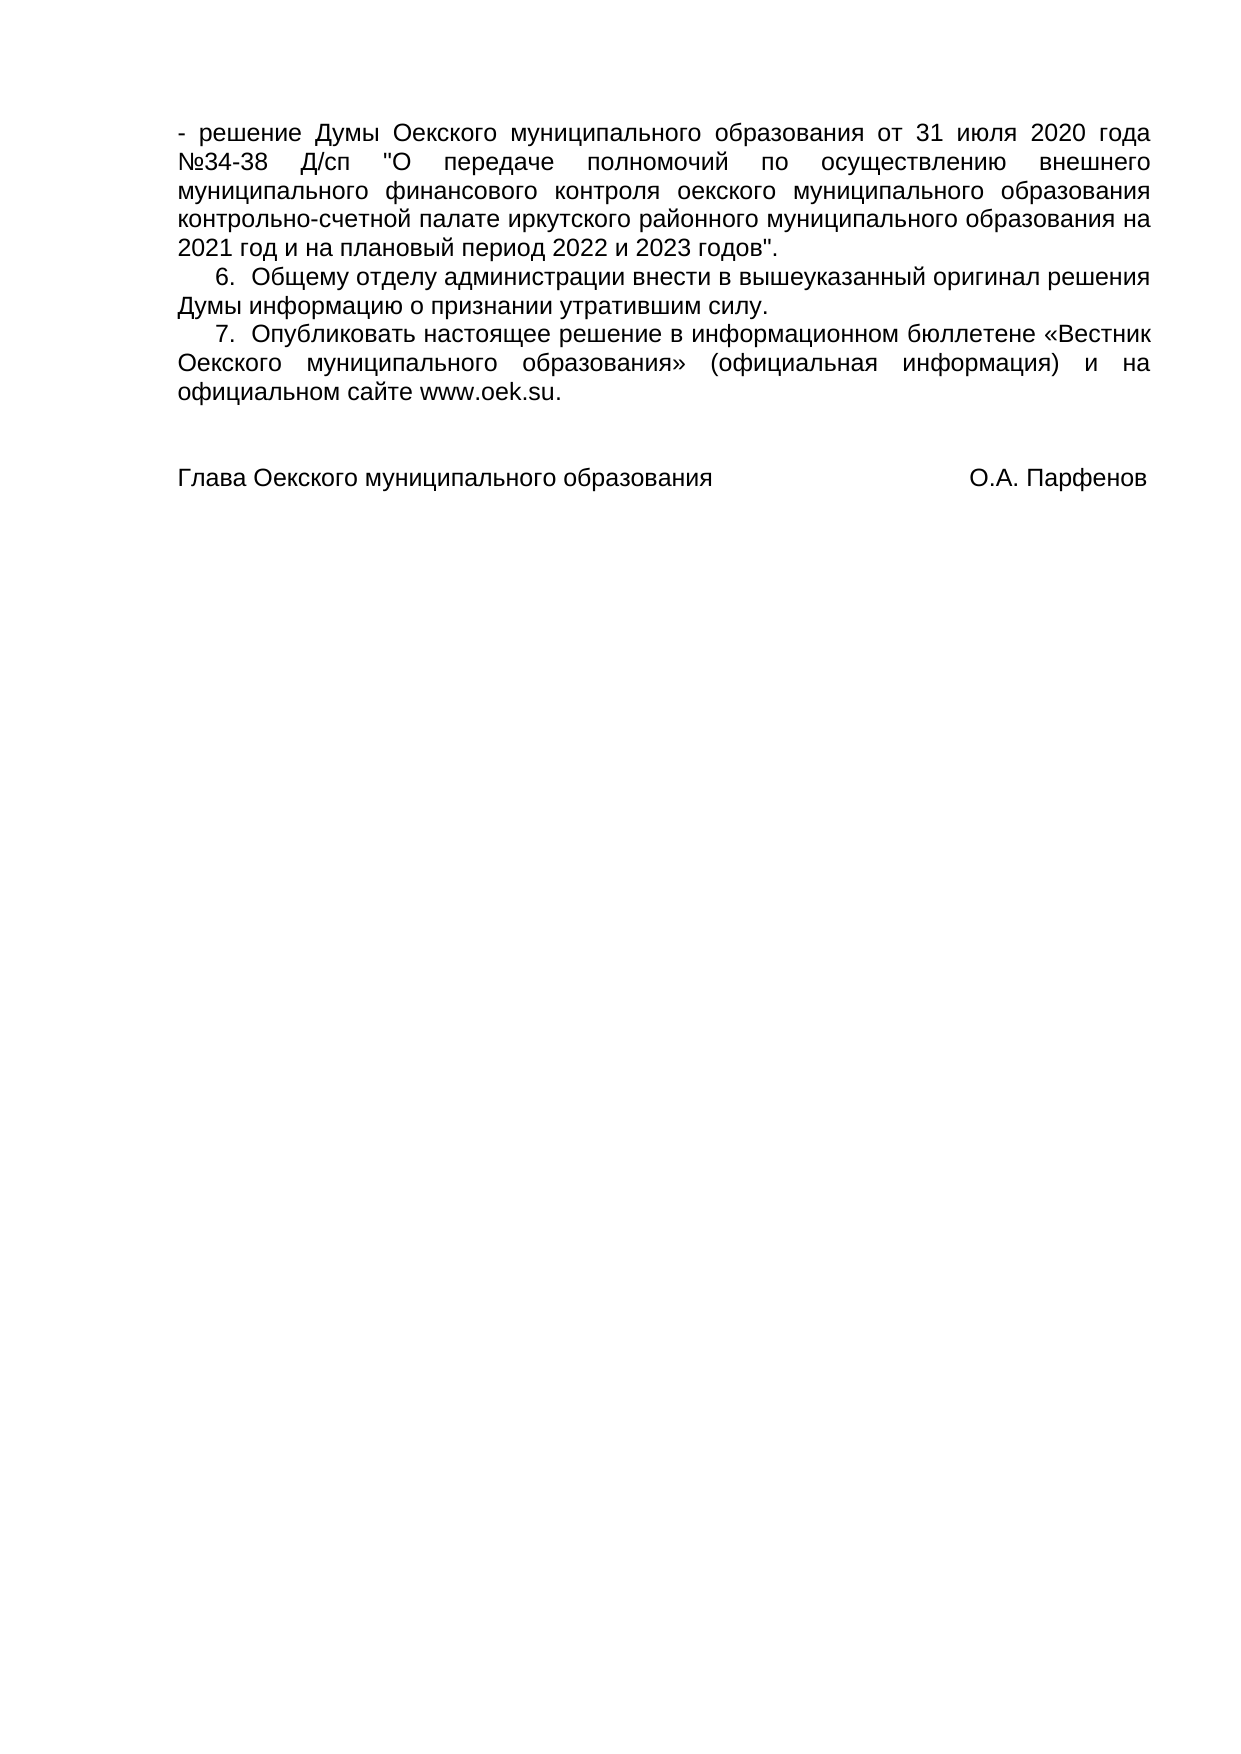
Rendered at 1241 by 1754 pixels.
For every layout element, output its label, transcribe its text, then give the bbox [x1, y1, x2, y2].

list Общему отделу администрации внести в вышеуказанный оригинал решения Думы информацию о признании утратившим силу. [177, 262, 1152, 319]
list Опубликовать настоящее решение в информационном бюллетене «Вестник Оекского муниципального образования» (официальная информация) и на официальном сайте www.oek.su. [177, 319, 1152, 406]
subtitle Глава Оекского муниципального образования О.А. Парфенов [177, 463, 1158, 492]
text - решение Думы Оекского муниципального образования от 31 июля 2020 года №34-38 Д/сп "О передаче полномочий по осуществлению внешнего муниципального финансового контроля оекского муниципального образования контрольно-счетной палате иркутского районного муниципального образования на 2021 год и на плановый период 2022 и 2023 годов". [177, 118, 1152, 262]
